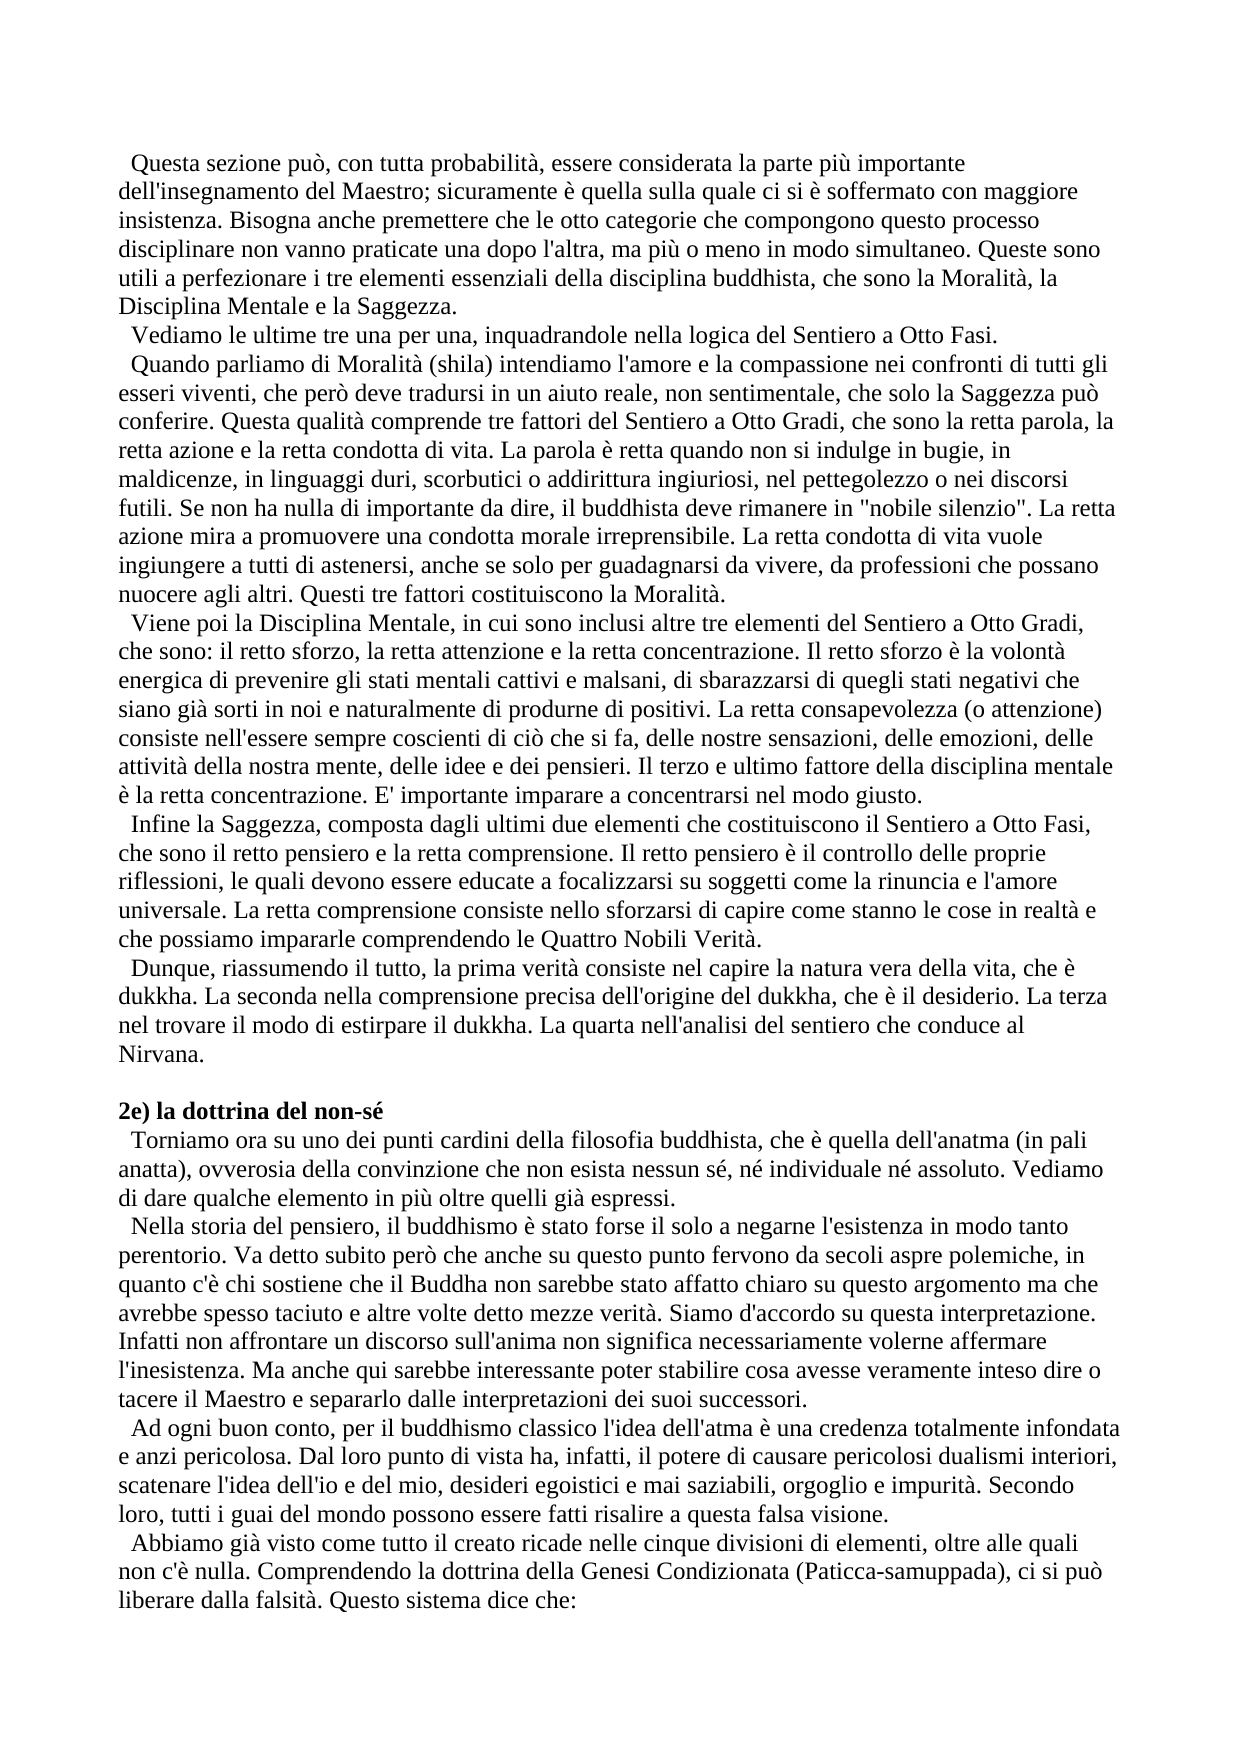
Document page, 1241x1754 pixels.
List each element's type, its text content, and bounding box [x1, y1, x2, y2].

text Infine la Saggezza, composta dagli ultimi due elementi che costituiscono il Sentiero a Otto Fasi, che sono il retto pensiero e la retta comprensione. Il retto pensiero è il controllo delle proprie riflessioni, le quali devono essere educate a focalizzarsi su soggetti come la rinuncia e l'amore universale. La retta comprensione consiste nello sforzarsi di capire come stanno le cose in realtà e che possiamo impararle comprendendo le Quattro Nobili Verità. [118, 809, 1122, 953]
text Dunque, riassumendo il tutto, la prima verità consiste nel capire la natura vera della vita, che è dukkha. La seconda nella comprensione precisa dell'origine del dukkha, che è il desiderio. La terza nel trovare il modo di estirpare il dukkha. La quarta nell'analisi del sentiero che conduce al Nirvana. [118, 953, 1122, 1096]
text Ad ogni buon conto, per il buddhismo classico l'idea dell'atma è una credenza totalmente infondata e anzi pericolosa. Dal loro punto di vista ha, infatti, il potere di causare pericolosi dualismi interiori, scatenare l'idea dell'io e del mio, desideri egoistici e mai saziabili, orgoglio e impurità. Secondo loro, tutti i guai del mondo possono essere fatti risalire a questa falsa visione. [118, 1413, 1122, 1528]
text Abbiamo già visto come tutto il creato ricade nelle cinque divisioni di elementi, oltre alle quali non c'è nulla. Comprendendo la dottrina della Genesi Condizionata (Paticca-samuppada), ci si può liberare dalla falsità. Questo sistema dice che: [118, 1528, 1122, 1614]
text 2e) la dottrina del non-sé Torniamo ora su uno dei punti cardini della filosofia buddhista, che è quella dell'anatma (in pali anatta), ovverosia della convinzione che non esista nessun sé, né individuale né assoluto. Vediamo di dare qualche elemento in più oltre quelli già espressi. [118, 1096, 1122, 1211]
text Viene poi la Disciplina Mentale, in cui sono inclusi altre tre elementi del Sentiero a Otto Gradi, che sono: il retto sforzo, la retta attenzione e la retta concentrazione. Il retto sforzo è la volontà energica di prevenire gli stati mentali cattivi e malsani, di sbarazzarsi di quegli stati negativi che siano già sorti in noi e naturalmente di produrne di positivi. La retta consapevolezza (o attenzione) consiste nell'essere sempre coscienti di ciò che si fa, delle nostre sensazioni, delle emozioni, delle attività della nostra mente, delle idee e dei pensieri. Il terzo e ultimo fattore della disciplina mentale è la retta concentrazione. E' importante imparare a concentrarsi nel modo giusto. [118, 608, 1122, 809]
text Questa sezione può, con tutta probabilità, essere considerata la parte più importante dell'insegnamento del Maestro; sicuramente è quella sulla quale ci si è soffermato con maggiore insistenza. Bisogna anche premettere che le otto categorie che compongono questo processo disciplinare non vanno praticate una dopo l'altra, ma più o meno in modo simultaneo. Queste sono utili a perfezionare i tre elementi essenziali della disciplina buddhista, che sono la Moralità, la Disciplina Mentale e la Saggezza. [118, 148, 1122, 320]
text Quando parliamo di Moralità (shila) intendiamo l'amore e la compassione nei confronti di tutti gli esseri viventi, che però deve tradursi in un aiuto reale, non sentimentale, che solo la Saggezza può conferire. Questa qualità comprende tre fattori del Sentiero a Otto Gradi, che sono la retta parola, la retta azione e la retta condotta di vita. La parola è retta quando non si indulge in bugie, in maldicenze, in linguaggi duri, scorbutici o addirittura ingiuriosi, nel pettegolezzo o nei discorsi futili. Se non ha nulla di importante da dire, il buddhista deve rimanere in "nobile silenzio". La retta azione mira a promuovere una condotta morale irreprensibile. La retta condotta di vita vuole ingiungere a tutti di astenersi, anche se solo per guadagnarsi da vivere, da professioni che possano nuocere agli altri. Questi tre fattori costituiscono la Moralità. [118, 349, 1122, 608]
text Vediamo le ultime tre una per una, inquadrandole nella logica del Sentiero a Otto Fasi. [118, 320, 1122, 349]
text Nella storia del pensiero, il buddhismo è stato forse il solo a negarne l'esistenza in modo tanto perentorio. Va detto subito però che anche su questo punto fervono da secoli aspre polemiche, in quanto c'è chi sostiene che il Buddha non sarebbe stato affatto chiaro su questo argomento ma che avrebbe spesso taciuto e altre volte detto mezze verità. Siamo d'accordo su questa interpretazione. Infatti non affrontare un discorso sull'anima non significa necessariamente volerne affermare l'inesistenza. Ma anche qui sarebbe interessante poter stabilire cosa avesse veramente inteso dire o tacere il Maestro e separarlo dalle interpretazioni dei suoi successori. [118, 1211, 1122, 1413]
